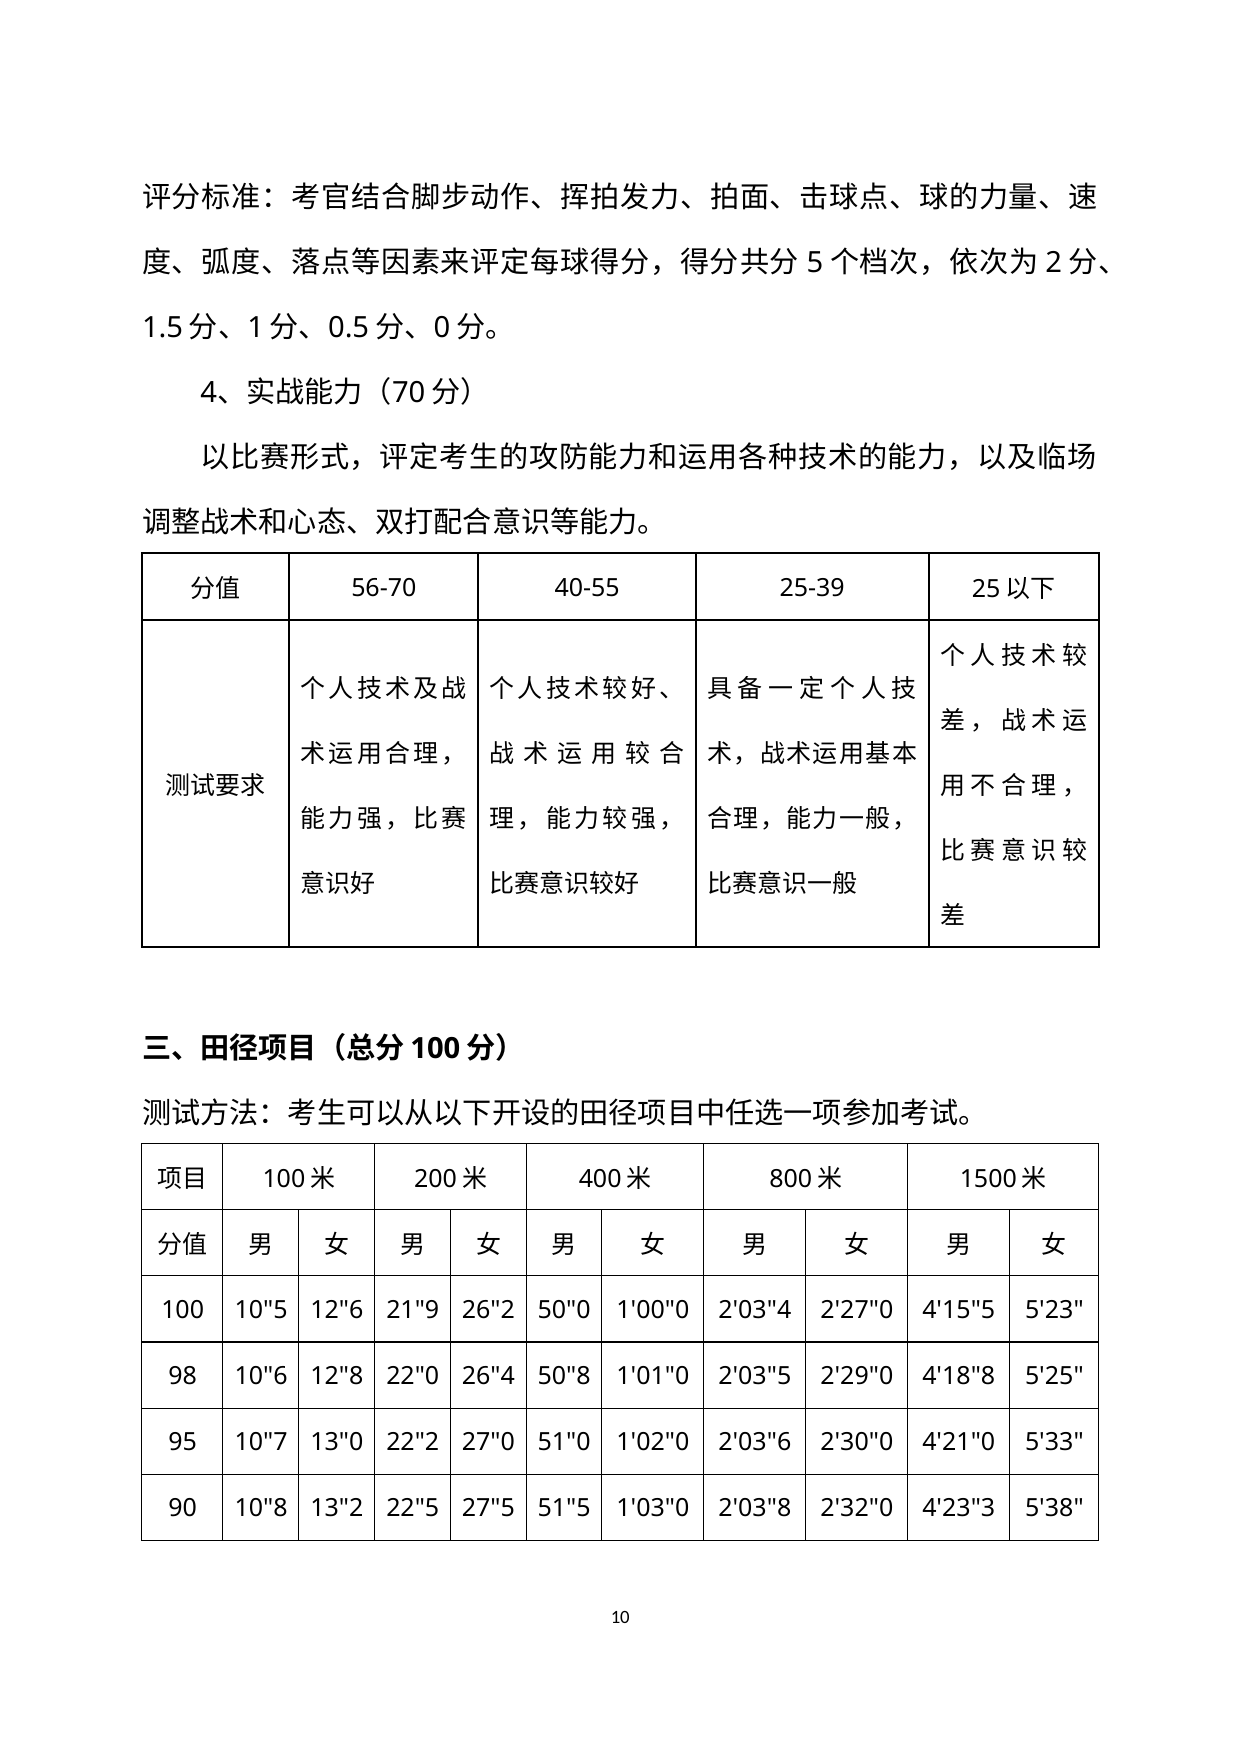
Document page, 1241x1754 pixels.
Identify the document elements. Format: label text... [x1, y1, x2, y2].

table_cell 22"5 [375, 1475, 450, 1539]
table_cell 女 [451, 1210, 526, 1275]
table_cell 10"7 [223, 1409, 298, 1473]
table_cell 26"4 [451, 1343, 526, 1407]
table_cell 女 [299, 1210, 374, 1275]
table_cell 男 [375, 1210, 450, 1275]
table_cell 2'32"0 [806, 1475, 907, 1539]
table_cell 2'27"0 [806, 1276, 907, 1341]
table_cell 个人技术及战术运用合理，能力强，比赛意识好 [290, 621, 477, 946]
table_cell 5'25" [1010, 1343, 1098, 1407]
table_cell 2'29"0 [806, 1343, 907, 1407]
table_cell 22"0 [375, 1343, 450, 1407]
text 以比赛形式，评定考生的攻防能力和运用各种技术的能力，以及临场调整战术和心态、双打配合意识等能力。 [142, 422, 1098, 552]
table_header 800米 [704, 1144, 907, 1209]
table_cell 98 [142, 1343, 222, 1407]
table_header 100米 [223, 1144, 374, 1209]
table_header 25-39 [697, 554, 928, 619]
table_header 400米 [527, 1144, 703, 1209]
text 测试方法：考生可以从以下开设的田径项目中任选一项参加考试。 [142, 1078, 1098, 1143]
table_cell 22"2 [375, 1409, 450, 1473]
table_header 56-70 [290, 554, 477, 619]
table_cell 2'30"0 [806, 1409, 907, 1473]
table_cell 51"5 [527, 1475, 601, 1539]
table_cell 男 [223, 1210, 298, 1275]
table_cell 10"6 [223, 1343, 298, 1407]
table_header 40-55 [479, 554, 695, 619]
table_cell 26"2 [451, 1276, 526, 1341]
table_cell 4'15"5 [908, 1276, 1009, 1341]
table_cell 1'03"0 [602, 1475, 703, 1539]
table_cell 1'01"0 [602, 1343, 703, 1407]
table_cell 4'18"8 [908, 1343, 1009, 1407]
table_cell 5'23" [1010, 1276, 1098, 1341]
table_cell 21"9 [375, 1276, 450, 1341]
table_cell 12"8 [299, 1343, 374, 1407]
table_cell 10"8 [223, 1475, 298, 1539]
table_cell 1'00"0 [602, 1276, 703, 1341]
table_cell 5'38" [1010, 1475, 1098, 1539]
table_cell 1'02"0 [602, 1409, 703, 1473]
table_cell 10"5 [223, 1276, 298, 1341]
table_cell 女 [806, 1210, 907, 1275]
table_cell 12"6 [299, 1276, 374, 1341]
table_header 项目 [142, 1144, 222, 1209]
table_cell 27"0 [451, 1409, 526, 1473]
table_cell 100 [142, 1276, 222, 1341]
table_cell 个人技术较差，战术运用不合理，比赛意识较差 [930, 621, 1098, 946]
table_cell 27"5 [451, 1475, 526, 1539]
table_cell 50"0 [527, 1276, 601, 1341]
table_cell 90 [142, 1475, 222, 1539]
table_cell 男 [908, 1210, 1009, 1275]
table_cell 2'03"8 [704, 1475, 805, 1539]
table_cell 个人技术较好、战术运用较合理，能力较强，比赛意识较好 [479, 621, 695, 946]
table_cell 95 [142, 1409, 222, 1473]
table_header 200米 [375, 1144, 526, 1209]
table_cell 4'21"0 [908, 1409, 1009, 1473]
table_cell 5'33" [1010, 1409, 1098, 1473]
table_header 25以下 [930, 554, 1098, 619]
table_cell 男 [527, 1210, 601, 1275]
table_cell 2'03"5 [704, 1343, 805, 1407]
table_header 分值 [143, 554, 288, 619]
text 三、田径项目（总分100分） [142, 1013, 1098, 1078]
table_cell 分值 [142, 1210, 222, 1275]
table_cell 13"0 [299, 1409, 374, 1473]
text 4、实战能力（70分） [142, 357, 1098, 422]
table_cell 女 [602, 1210, 703, 1275]
table_cell 测试要求 [143, 621, 288, 946]
table_cell 2'03"4 [704, 1276, 805, 1341]
table_header 1500米 [908, 1144, 1098, 1209]
table_cell 13"2 [299, 1475, 374, 1539]
table_cell 女 [1010, 1210, 1098, 1275]
table_cell 51"0 [527, 1409, 601, 1473]
table_cell 2'03"6 [704, 1409, 805, 1473]
table_cell 具备一定个人技术，战术运用基本合理，能力一般，比赛意识一般 [697, 621, 928, 946]
table_cell 4'23"3 [908, 1475, 1009, 1539]
table_cell 50"8 [527, 1343, 601, 1407]
text 评分标准：考官结合脚步动作、挥拍发力、拍面、击球点、球的力量、速度、弧度、落点等因素来评定每球得分，得分共分5个档次，依次为2分、1.5分、1分、0.5分、0分。 [142, 162, 1098, 357]
table_cell 男 [704, 1210, 805, 1275]
